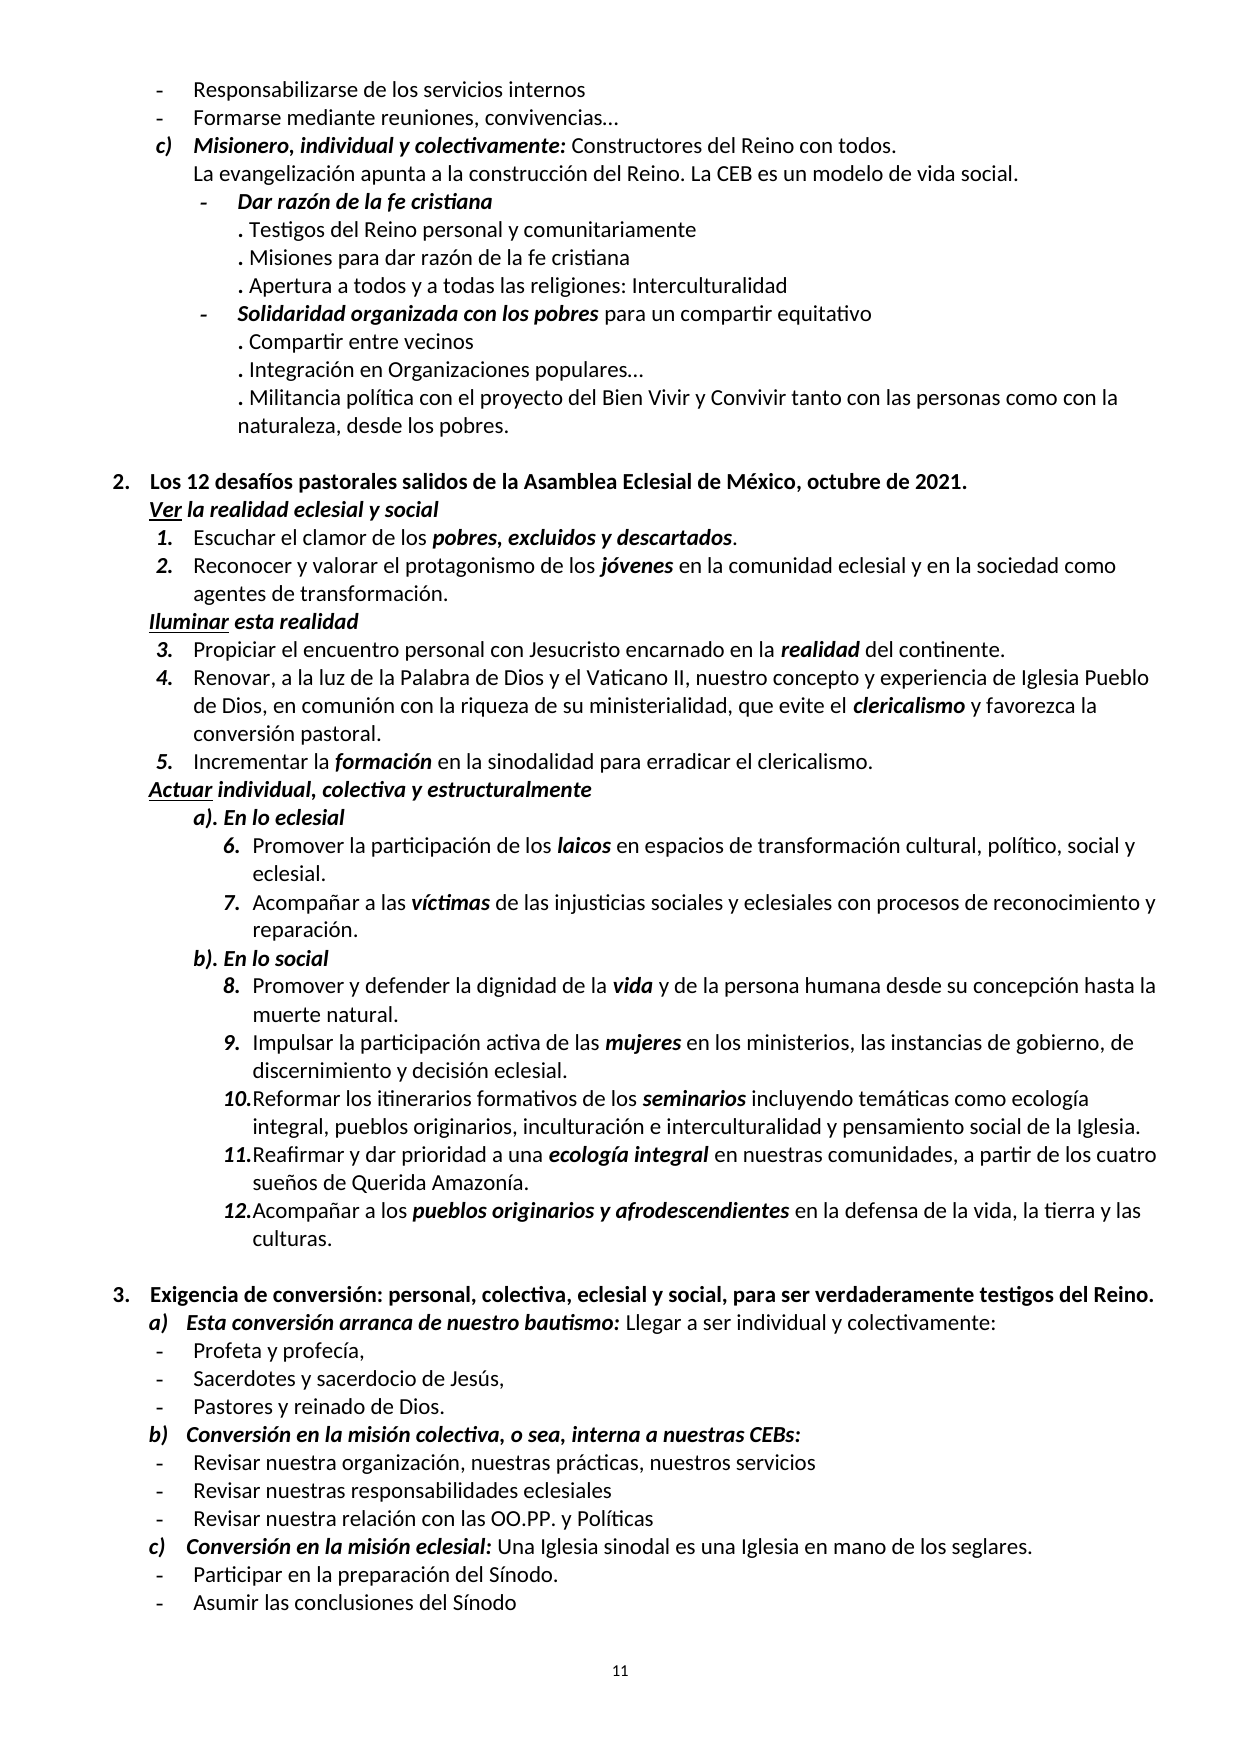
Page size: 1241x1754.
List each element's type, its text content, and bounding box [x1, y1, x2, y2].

text Actuar individual, colectiva y estructuralmente [112, 776, 1165, 803]
list Renovar, a la luz de la Palabra de Dios y el Vaticano II, nuestro concepto y experiencia de Iglesia Pueblo de Dios, en comunión con la riqueza de su ministerialidad, que evite el clericalismo y favorezca la conversión pastoral. [156, 663, 1165, 747]
list Participar en la preparación del Sínodo. [156, 1560, 1165, 1588]
text . Integración en Organizaciones populares… [237, 355, 1165, 383]
list Conversión en la misión eclesial: Una Iglesia sinodal es una Iglesia en mano de los seglares. [149, 1532, 1165, 1560]
text . Militancia política con el proyecto del Bien Vivir y Convivir tanto con las personas como con la naturaleza, desde los pobres. [237, 383, 1165, 439]
text Ver la realidad eclesial y social [112, 495, 1165, 523]
list Promover y defender la dignidad de la vida y de la persona humana desde su concepción hasta la muerte natural. [223, 972, 1165, 1028]
list Acompañar a los pueblos originarios y afrodescendientes en la defensa de la vida, la tierra y las culturas. [223, 1196, 1165, 1252]
list Exigencia de conversión: personal, colectiva, eclesial y social, para ser verdaderamente testigos del Reino. [112, 1280, 1165, 1308]
list Revisar nuestra organización, nuestras prácticas, nuestros servicios [156, 1448, 1165, 1476]
list Impulsar la participación activa de las mujeres en los ministerios, las instancias de gobierno, de discernimiento y decisión eclesial. [223, 1028, 1165, 1084]
list Misionero, individual y colectivamente: Constructores del Reino con todos. [156, 131, 1165, 159]
text b). En lo social [193, 944, 1165, 972]
text . Compartir entre vecinos [237, 327, 1165, 355]
list Solidaridad organizada con los pobres para un compartir equitativo [200, 299, 1165, 327]
list Sacerdotes y sacerdocio de Jesús, [156, 1364, 1165, 1392]
list Escuchar el clamor de los pobres, excluidos y descartados. [156, 523, 1165, 551]
list Reconocer y valorar el protagonismo de los jóvenes en la comunidad eclesial y en la sociedad como agentes de transformación. [156, 551, 1165, 607]
list Acompañar a las víctimas de las injusticias sociales y eclesiales con procesos de reconocimiento y reparación. [223, 888, 1165, 944]
list Dar razón de la fe cristiana [200, 187, 1165, 215]
list Formarse mediante reuniones, convivencias… [156, 103, 1165, 131]
list Esta conversión arranca de nuestro bautismo: Llegar a ser individual y colectivamente: [149, 1308, 1165, 1336]
text . Apertura a todos y a todas las religiones: Interculturalidad [237, 271, 1165, 299]
text . Misiones para dar razón de la fe cristiana [237, 243, 1165, 271]
list Asumir las conclusiones del Sínodo [156, 1588, 1165, 1616]
list Responsabilizarse de los servicios internos [156, 75, 1165, 103]
list Revisar nuestra relación con las OO.PP. y Políticas [156, 1504, 1165, 1532]
list Promover la participación de los laicos en espacios de transformación cultural, político, social y eclesial. [223, 832, 1165, 888]
list Reafirmar y dar prioridad a una ecología integral en nuestras comunidades, a partir de los cuatro sueños de Querida Amazonía. [223, 1140, 1165, 1196]
list Profeta y profecía, [156, 1336, 1165, 1364]
list Revisar nuestras responsabilidades eclesiales [156, 1476, 1165, 1504]
list Pastores y reinado de Dios. [156, 1392, 1165, 1420]
text La evangelización apunta a la construcción del Reino. La CEB es un modelo de vida social. [193, 159, 1165, 187]
list Propiciar el encuentro personal con Jesucristo encarnado en la realidad del continente. [156, 635, 1165, 663]
list Los 12 desafíos pastorales salidos de la Asamblea Eclesial de México, octubre de 2021. [112, 467, 1165, 495]
text Iluminar esta realidad [112, 607, 1165, 635]
list Incrementar la formación en la sinodalidad para erradicar el clericalismo. [156, 747, 1165, 776]
list Reformar los itinerarios formativos de los seminarios incluyendo temáticas como ecología integral, pueblos originarios, inculturación e interculturalidad y pensamiento social de la Iglesia. [223, 1084, 1165, 1140]
text . Testigos del Reino personal y comunitariamente [237, 215, 1165, 243]
list Conversión en la misión colectiva, o sea, interna a nuestras CEBs: [149, 1420, 1165, 1448]
text a). En lo eclesial [193, 803, 1165, 832]
